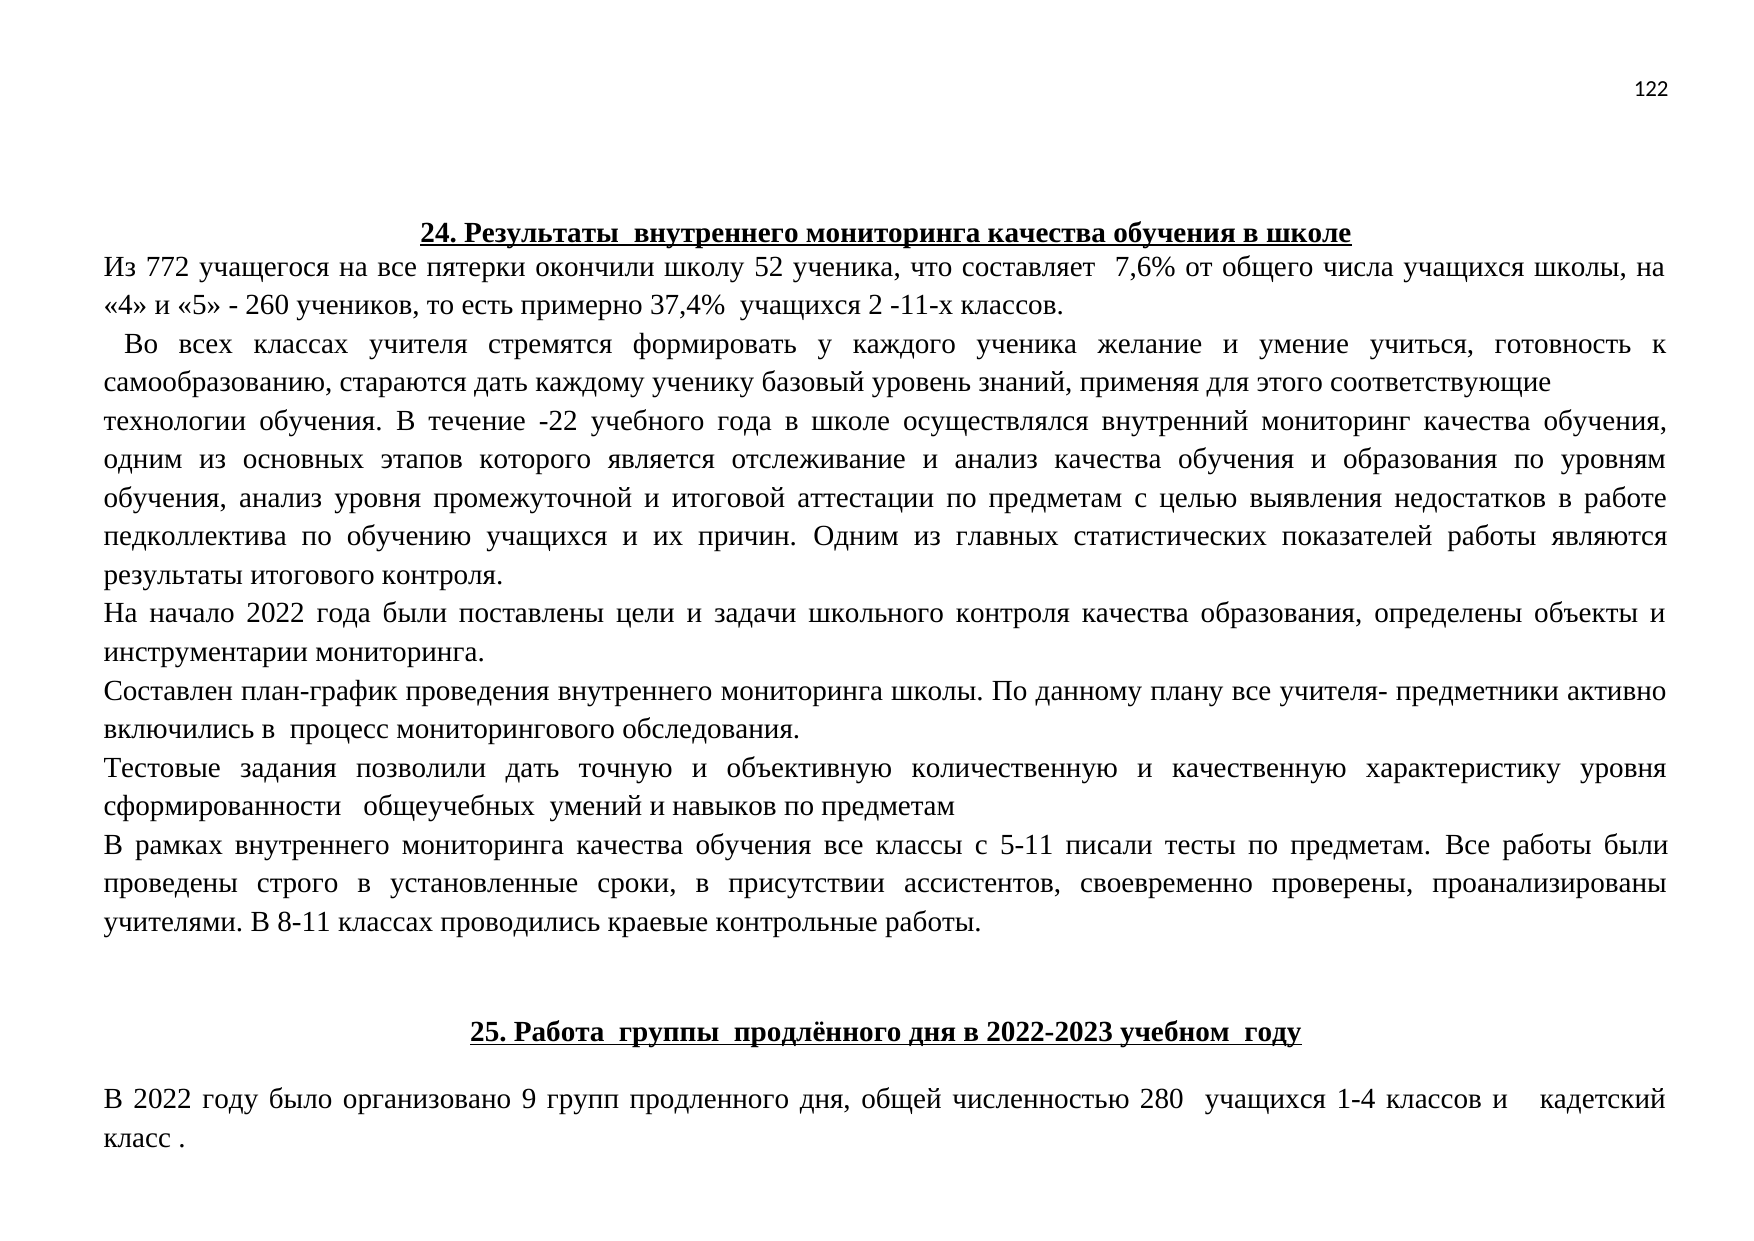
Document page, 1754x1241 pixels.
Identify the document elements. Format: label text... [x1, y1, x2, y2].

text Во всех классах учителя стремятся формировать у каждого ученика желание и умение учиться, готовность к самообразованию, стараются дать каждому ученику базовый уровень знаний, применяя для этого соответствующие [103, 326, 1668, 398]
text В 2022 году было организовано 9 групп продленного дня, общей численностью 280 учащихся 1-4 классов и кадетский класс . [103, 1082, 1668, 1154]
text технологии обучения. В течение -22 учебного года в школе осуществлялся внутренний мониторинг качества обучения, одним из основных этапов которого является отслеживание и анализ качества обучения и образования по уровням обучения, анализ уровня промежуточной и итоговой аттестации по предметам с целью выявления недостатков в работе педколлектива по обучению учащихся и их причин. Одним из главных статистических показателей работы являются результаты итогового контроля. [103, 403, 1668, 591]
text 24. Результаты внутреннего мониторинга качества обучения в школе [103, 215, 1668, 249]
text Тестовые задания позволили дать точную и объективную количественную и качественную характеристику уровня сформированности общеучебных умений и навыков по предметам [103, 750, 1668, 822]
text В рамках внутреннего мониторинга качества обучения все классы с 5-11 писали тесты по предметам. Все работы были проведены строго в установленные сроки, в присутствии ассистентов, своевременно проверены, проанализированы учителями. В 8-11 классах проводились краевые контрольные работы. [103, 827, 1668, 937]
text 25. Работа группы продлённого дня в 2022-2023 учебном году [103, 1014, 1668, 1048]
text Составлен план-график проведения внутреннего мониторинга школы. По данному плану все учителя- предметники активно включились в процесс мониторингового обследования. [103, 673, 1668, 745]
text Из 772 учащегося на все пятерки окончили школу 52 ученика, что составляет 7,6% от общего числа учащихся школы, на «4» и «5» - 260 учеников, то есть примерно 37,4% учащихся 2 -11-х классов. [103, 249, 1668, 321]
text На начало 2022 года были поставлены цели и задачи школьного контроля качества образования, определены объекты и инструментарии мониторинга. [103, 596, 1668, 668]
